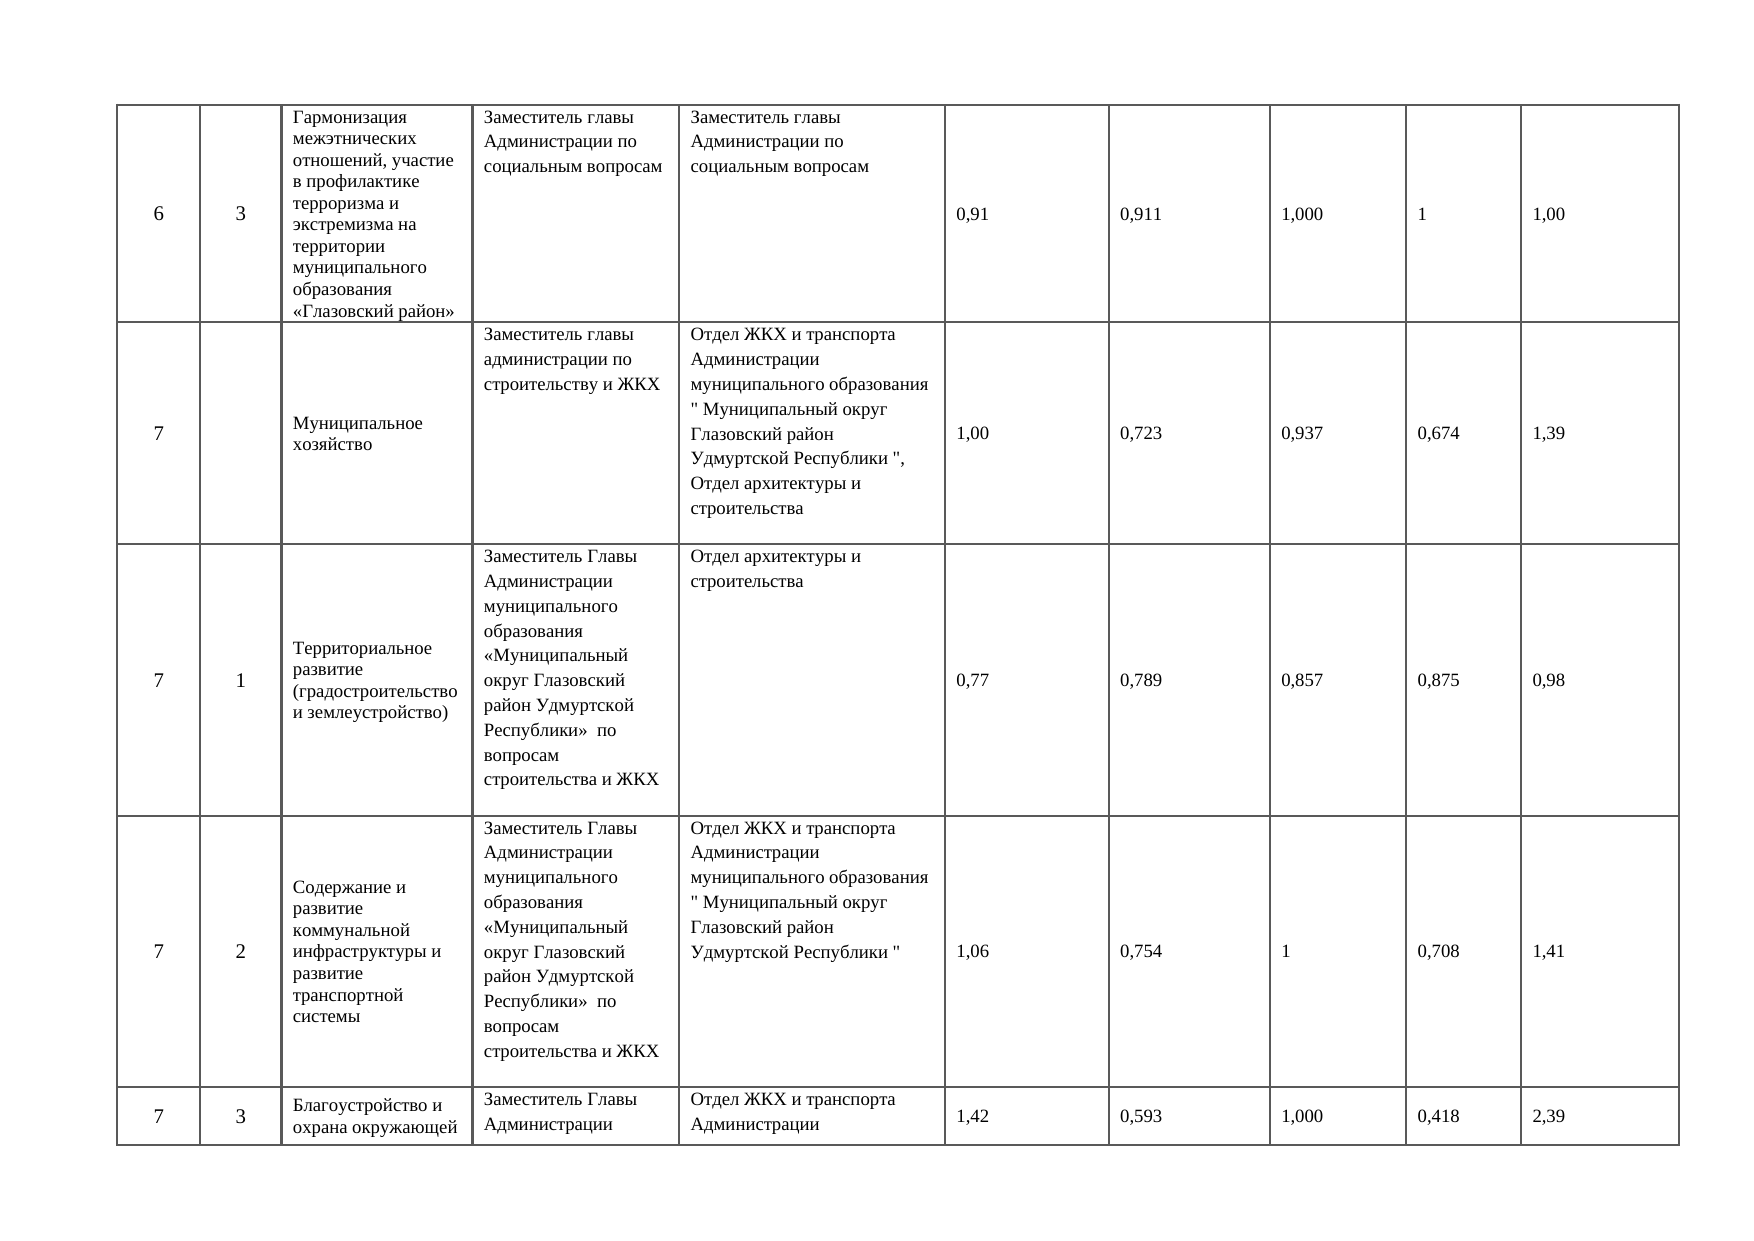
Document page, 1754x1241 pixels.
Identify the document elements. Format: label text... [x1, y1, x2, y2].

table_cell 0,77 [946, 545, 1108, 814]
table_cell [474, 106, 678, 321]
table_cell 1,39 [1522, 323, 1678, 543]
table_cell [680, 1088, 944, 1144]
table_cell 0,98 [1522, 545, 1678, 814]
table_cell 0,937 [1271, 323, 1405, 543]
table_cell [283, 1088, 471, 1144]
table_cell 1 [1271, 817, 1405, 1086]
table_cell 0,875 [1407, 545, 1520, 814]
table_cell 3 [201, 106, 280, 321]
table_cell 0,593 [1110, 1088, 1269, 1144]
table_cell 1,00 [1522, 106, 1678, 321]
table_cell 7 [118, 545, 199, 814]
table_cell Отдел архитектуры и строительства [680, 545, 944, 814]
table_cell [201, 323, 280, 543]
table_cell 0,91 [946, 106, 1108, 321]
table_cell Содержание и развитие коммунальной инфраструктуры и развитие транспортной системы [283, 817, 471, 1086]
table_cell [474, 1088, 678, 1144]
table_cell Отдел ЖКХ и транспорта Администрации муниципального образования " Муниципальный округ Глазовский район Удмуртской Республики " [680, 817, 944, 1086]
table_cell 3 [201, 1088, 280, 1144]
table_cell Отдел ЖКХ и транспорта Администрации муниципального образования " Муниципальный округ Глазовский район Удмуртской Республики ", Отдел архитектуры и строительства [680, 323, 944, 543]
table_cell 1,000 [1271, 1088, 1405, 1144]
table_cell 0,418 [1407, 1088, 1520, 1144]
table_cell Территориальное развитие (градостроительство и землеустройство) [283, 545, 471, 814]
table_cell 2,39 [1522, 1088, 1678, 1144]
table_cell Гармонизация межэтнических отношений, участие в профилактике терроризма и экстремизма на территории муниципального образования «Глазовский район» [283, 106, 471, 321]
table_cell 0,674 [1407, 323, 1520, 543]
table_cell 1,06 [946, 817, 1108, 1086]
table_cell Заместитель главы администрации по строительству и ЖКХ [474, 323, 678, 543]
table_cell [680, 106, 944, 321]
table_cell 7 [118, 323, 199, 543]
table_cell 0,708 [1407, 817, 1520, 1086]
table_cell Муниципальное хозяйство [283, 323, 471, 543]
table_cell 6 [118, 106, 199, 321]
table_cell 7 [118, 817, 199, 1086]
table_cell 1,000 [1271, 106, 1405, 321]
table_cell 1,41 [1522, 817, 1678, 1086]
table_cell 1 [1407, 106, 1520, 321]
table_cell 0,857 [1271, 545, 1405, 814]
table_cell 7 [118, 1088, 199, 1144]
table_cell 0,723 [1110, 323, 1269, 543]
table_cell 1 [201, 545, 280, 814]
table_cell 1,42 [946, 1088, 1108, 1144]
table_cell 2 [201, 817, 280, 1086]
table_cell 0,754 [1110, 817, 1269, 1086]
table_cell 1,00 [946, 323, 1108, 543]
table_cell 0,789 [1110, 545, 1269, 814]
table_cell 0,911 [1110, 106, 1269, 321]
